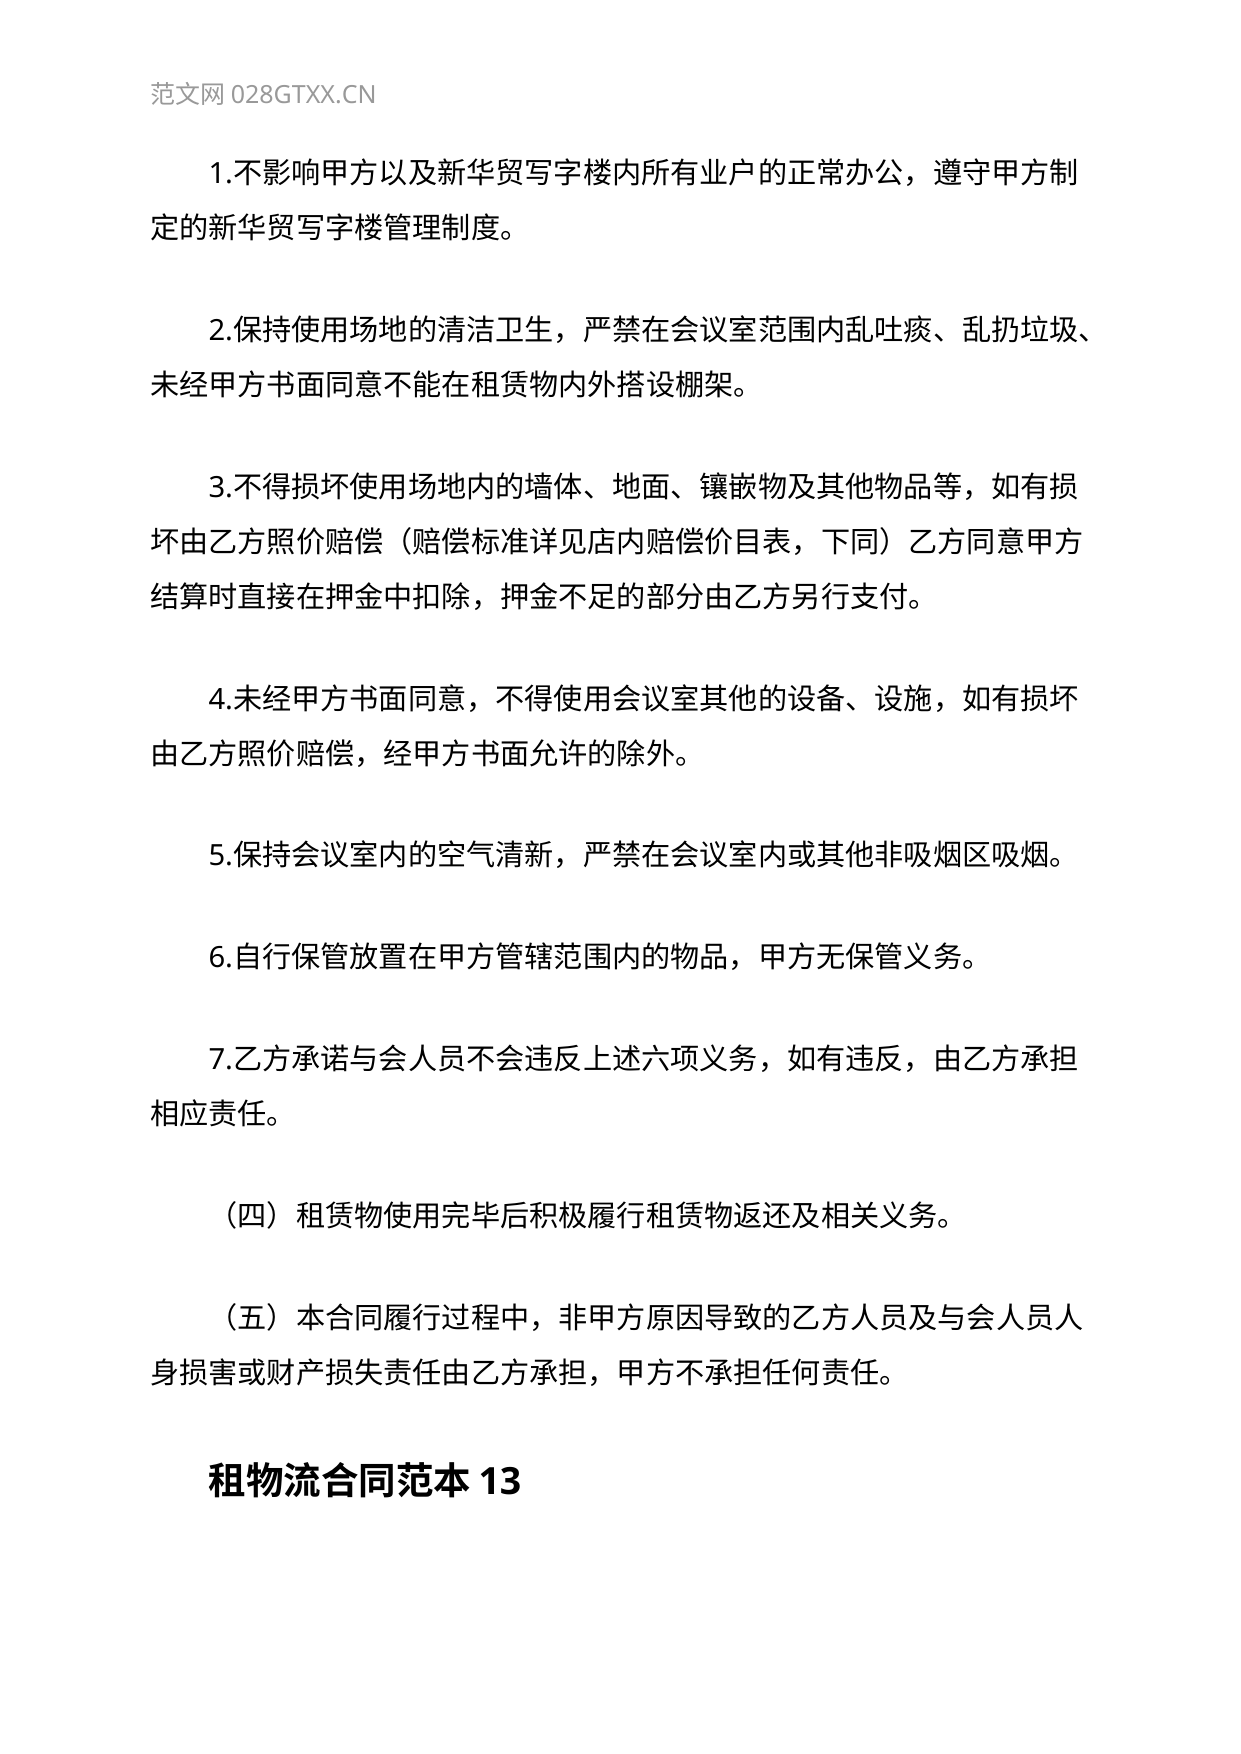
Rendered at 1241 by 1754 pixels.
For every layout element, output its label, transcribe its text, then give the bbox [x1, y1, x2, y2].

text 6.自行保管放置在甲方管辖范围内的物品，甲方无保管义务。 [150, 934, 1090, 976]
text （四）租赁物使用完毕后积极履行租赁物返还及相关义务。 [150, 1193, 1090, 1235]
text 5.保持会议室内的空气清新，严禁在会议室内或其他非吸烟区吸烟。 [150, 832, 1090, 874]
text 7.乙方承诺与会人员不会违反上述六项义务，如有违反，由乙方承担相应责任。 [150, 1036, 1090, 1133]
text 租物流合同范本13 [150, 1451, 1090, 1506]
text 1.不影响甲方以及新华贸写字楼内所有业户的正常办公，遵守甲方制定的新华贸写字楼管理制度。 [150, 150, 1090, 247]
text 4.未经甲方书面同意，不得使用会议室其他的设备、设施，如有损坏由乙方照价赔偿，经甲方书面允许的除外。 [150, 675, 1090, 772]
text 2.保持使用场地的清洁卫生，严禁在会议室范围内乱吐痰、乱扔垃圾、未经甲方书面同意不能在租赁物内外搭设棚架。 [150, 307, 1090, 404]
text 3.不得损坏使用场地内的墙体、地面、镶嵌物及其他物品等，如有损坏由乙方照价赔偿（赔偿标准详见店内赔偿价目表，下同）乙方同意甲方结算时直接在押金中扣除，押金不足的部分由乙方另行支付。 [150, 463, 1090, 616]
text （五）本合同履行过程中，非甲方原因导致的乙方人员及与会人员人身损害或财产损失责任由乙方承担，甲方不承担任何责任。 [150, 1294, 1090, 1392]
